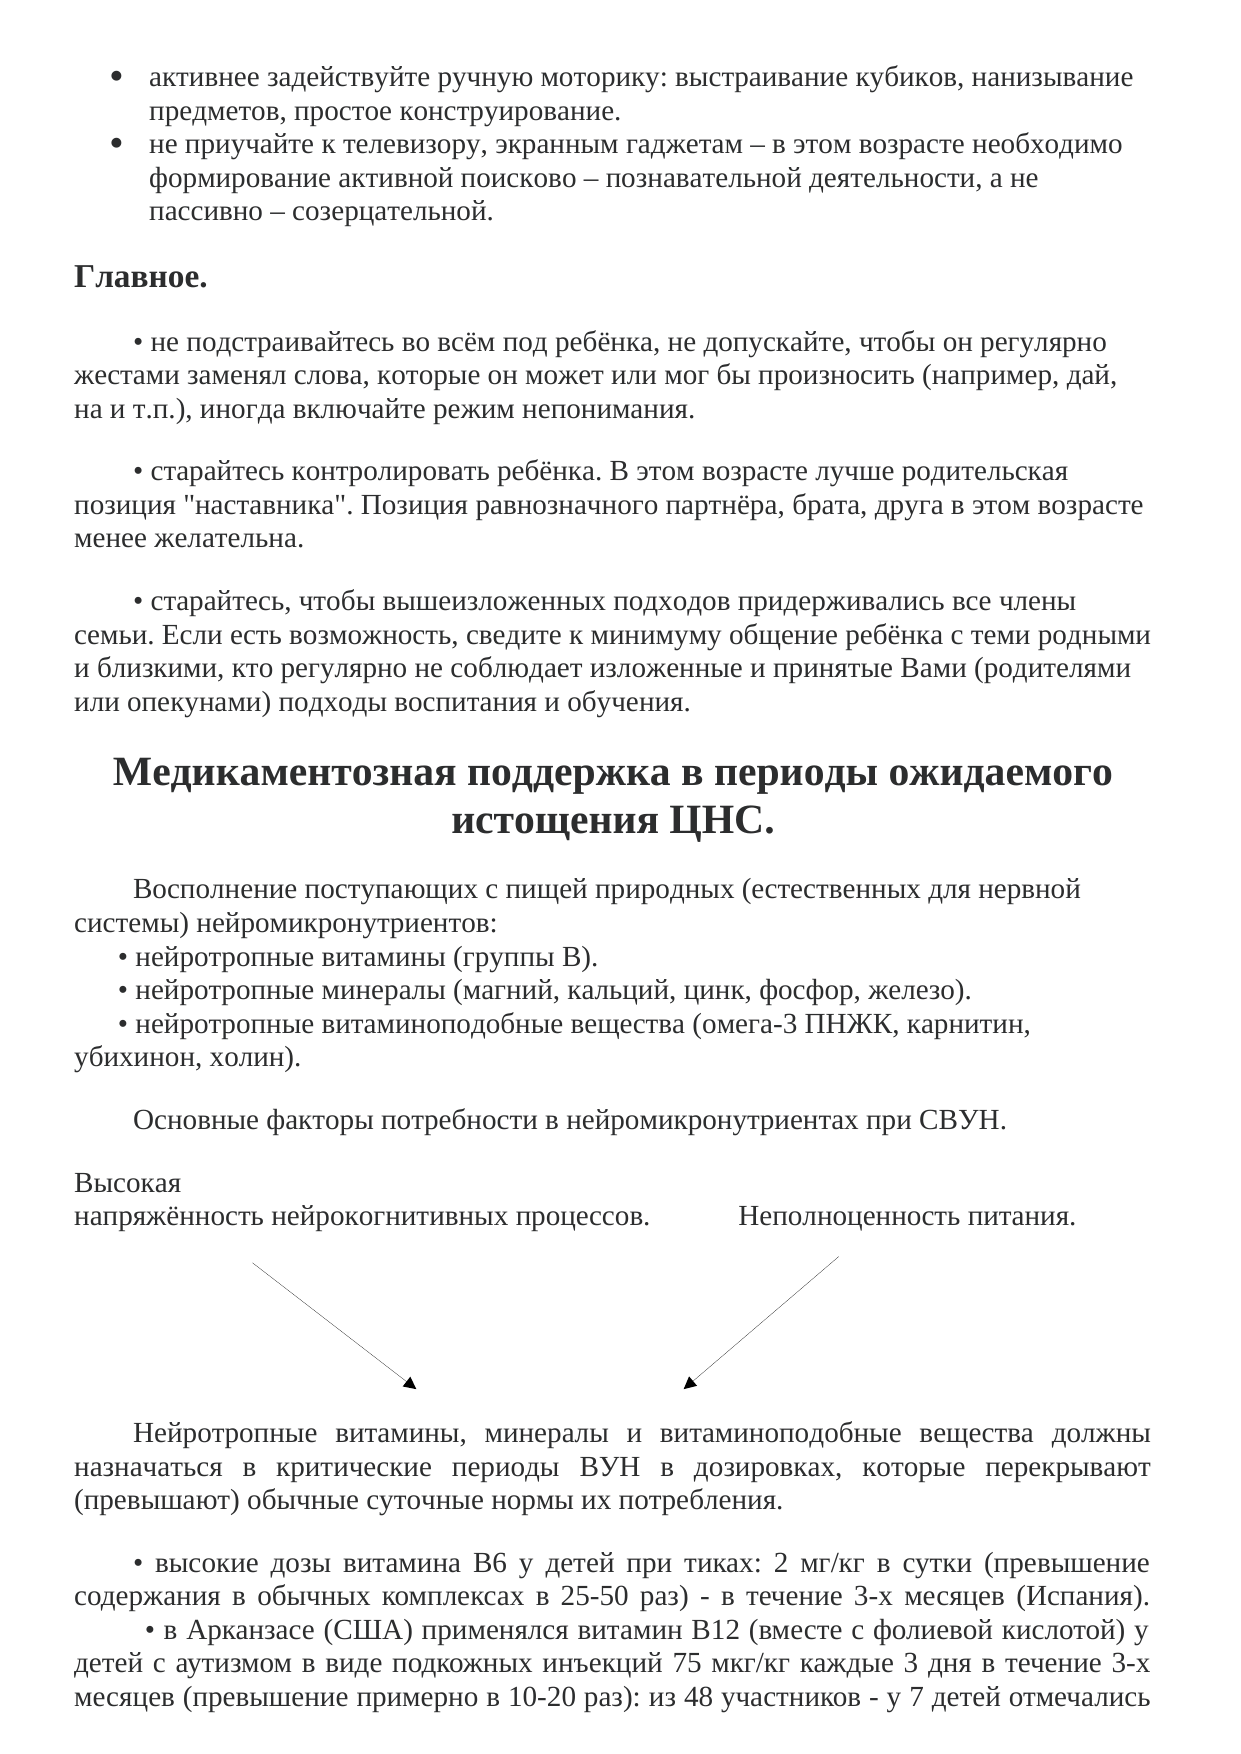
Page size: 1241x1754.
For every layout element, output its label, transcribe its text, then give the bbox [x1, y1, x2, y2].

list активнее задействуйте ручную моторику: выстраивание кубиков, нанизывание предметов, простое конструирование. [111, 59, 1152, 126]
text Высокая напряжённость нейрокогнитивных процессов. Неполноценность питания. [74, 1165, 1152, 1261]
text Медикаментозная поддержка в периоды ожидаемого истощения ЦНС. [74, 747, 1152, 842]
text • старайтесь, чтобы вышеизложенных подходов придерживались все члены семьи. Если есть возможность, сведите к минимуму общение ребёнка с теми родными и близкими, кто регулярно не соблюдает изложенные и принятые Вами (родителями или опекунами) подходы воспитания и обучения. [74, 583, 1152, 717]
text Основные факторы потребности в нейромикронутриентах при СВУН. [74, 1102, 1152, 1136]
text Нейротропные витамины, минералы и витаминоподобные вещества должны назначаться в критические периоды ВУН в дозировках, которые перекрывают (превышают) обычные суточные нормы их потребления. [74, 1415, 1152, 1516]
text • старайтесь контролировать ребёнка. В этом возрасте лучше родительская позиция "наставника". Позиция равнозначного партнёра, брата, друга в этом возрасте менее желательнa. [74, 453, 1152, 554]
text Восполнение поступающих с пищей природных (естественных для нервной системы) нейромикронутриентов: • нейротропные витамины (группы B). • нейротропные минералы (магний, кальций, цинк, фосфор, железо). • нейротропные витаминоподобные вещества (омега-3 ПНЖК, карнитин, убихинон, холин). [74, 872, 1152, 1073]
list не приучайте к телевизору, экранным гаджетам – в этом возрасте необходимо формирование активной поисково – познавательной деятельности, а не пассивно – созерцательной. [111, 126, 1152, 227]
text • не подстраивайтесь во всём под ребёнка, не допускайте, чтобы он регулярно жестами заменял слова, которые он может или мог бы произносить (например, дай, на и т.п.), иногда включайте режим непонимания. [74, 324, 1152, 424]
text Главное. [74, 256, 1152, 294]
